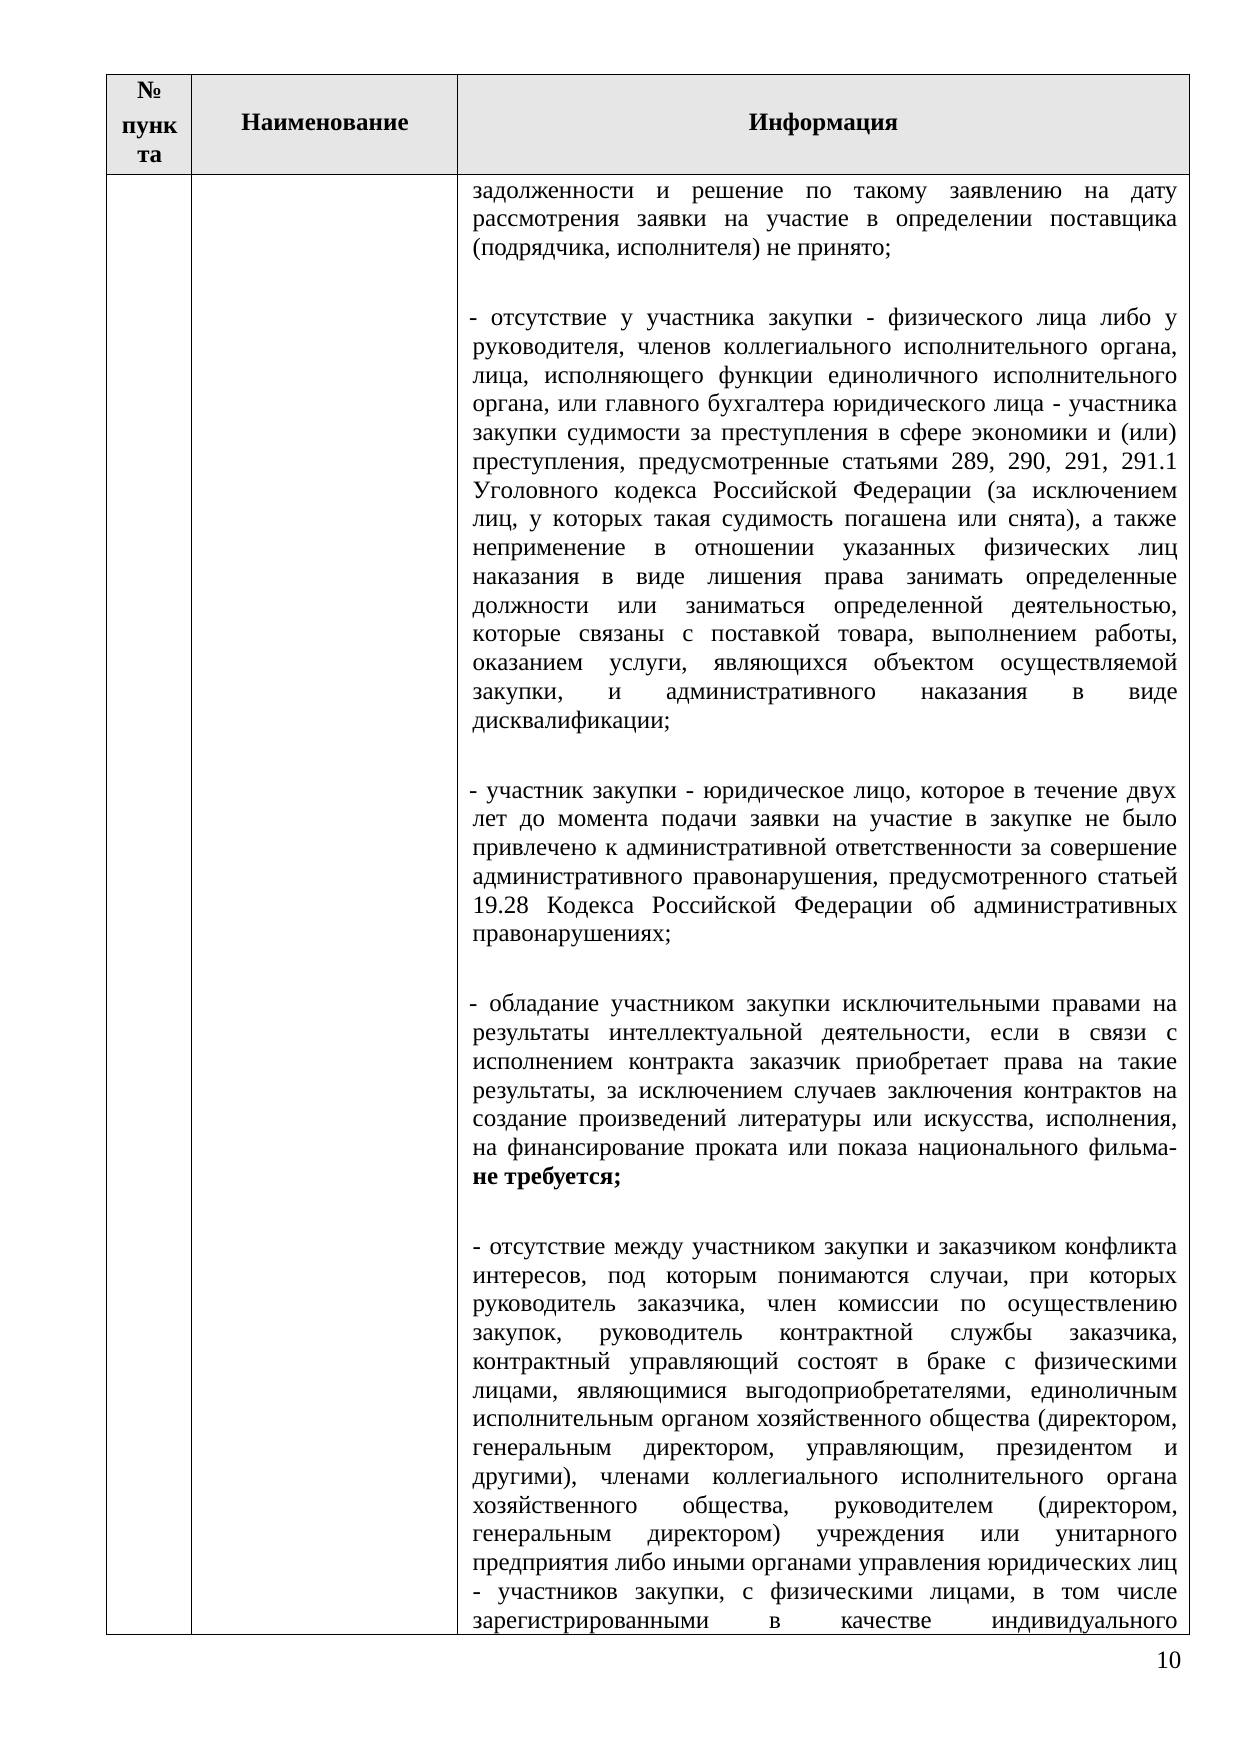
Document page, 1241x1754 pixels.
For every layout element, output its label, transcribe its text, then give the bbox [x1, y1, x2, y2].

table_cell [458, 175, 1189, 1633]
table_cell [192, 175, 457, 1633]
table_header Наименование [192, 75, 457, 174]
table_header Информация [458, 75, 1189, 174]
table_cell [107, 175, 191, 1633]
table_header № пункта [107, 75, 191, 174]
